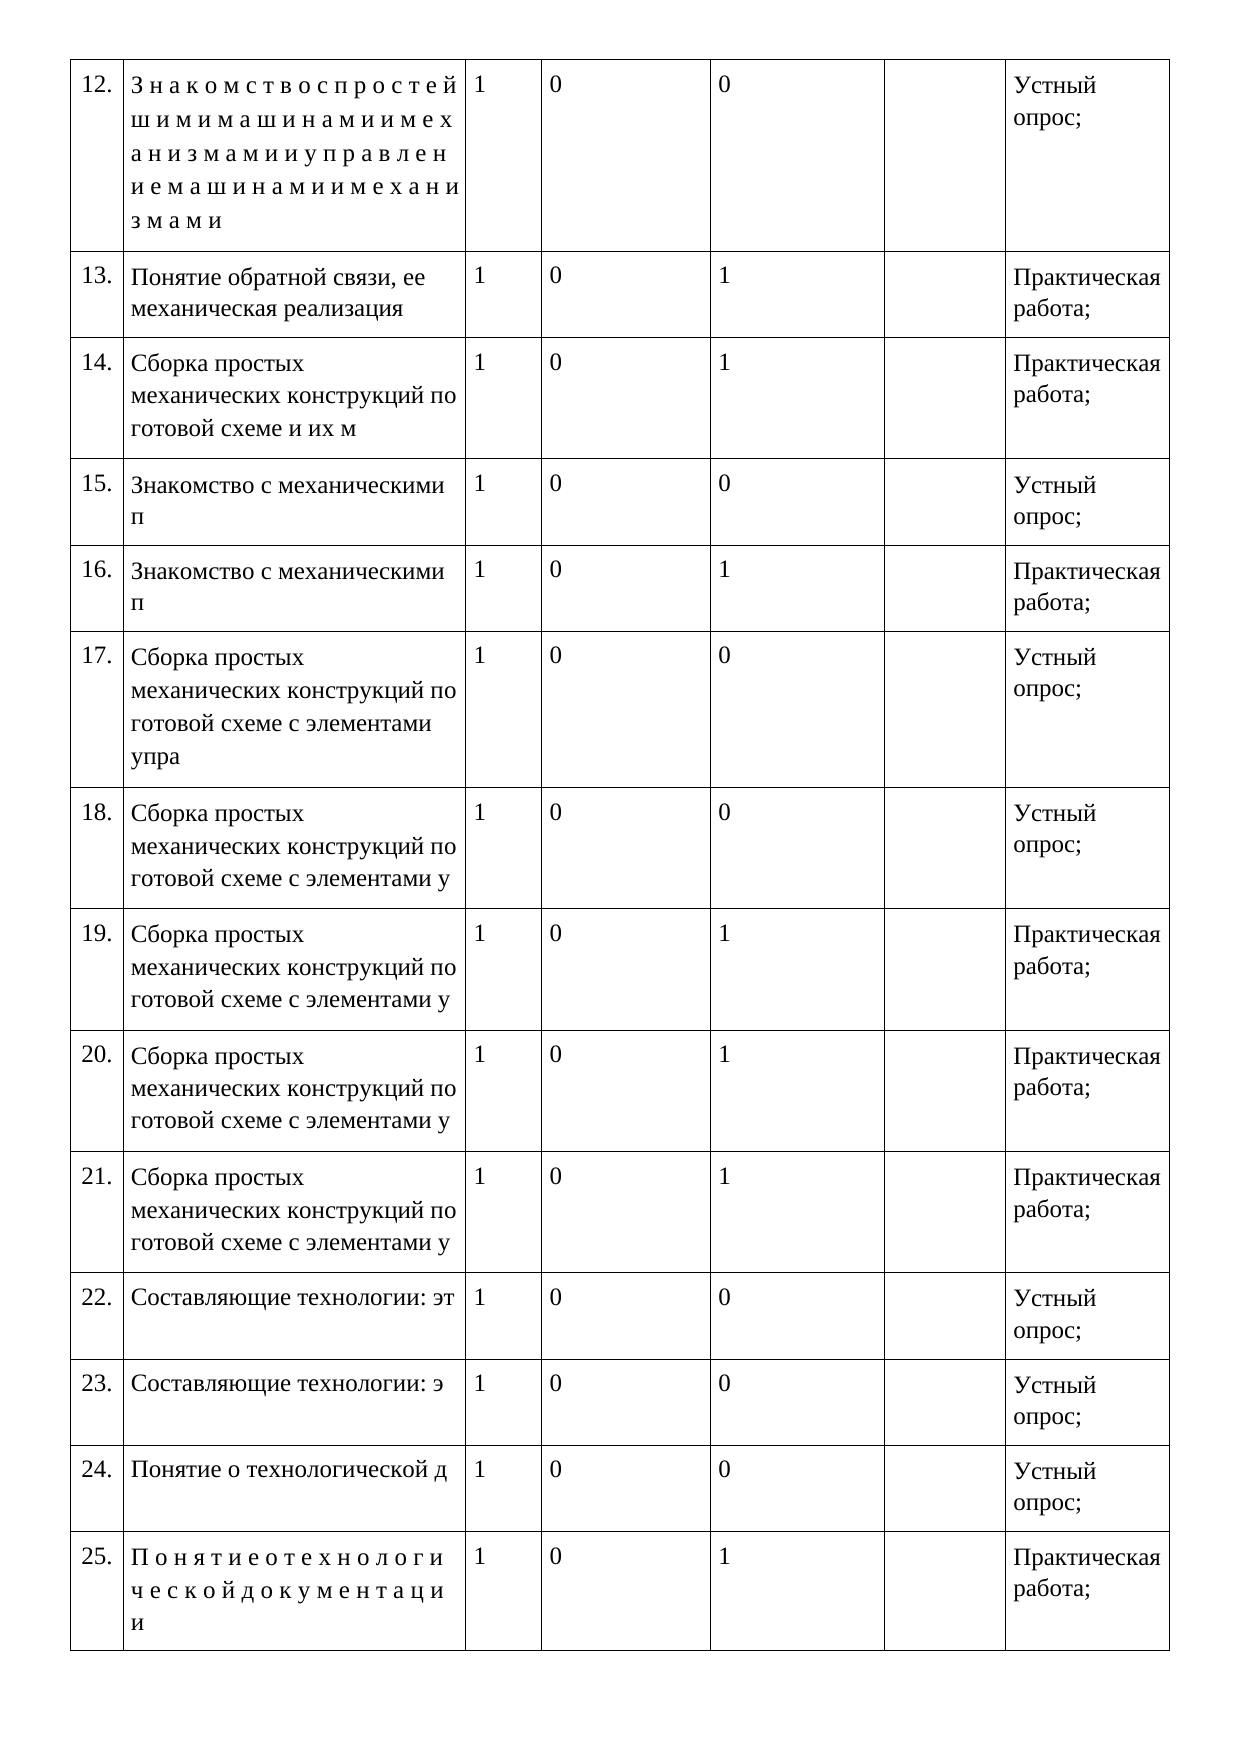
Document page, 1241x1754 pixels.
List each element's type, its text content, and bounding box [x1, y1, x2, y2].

table_cell Сборка простых механических конструкций по готовой схеме с элементами у [124, 1031, 465, 1151]
table_cell [885, 1360, 1005, 1445]
table_cell 14. [71, 338, 123, 458]
table_cell 0 [542, 788, 710, 908]
table_cell 0 [711, 788, 884, 908]
table_cell Устный опрос; [1006, 1360, 1169, 1445]
table_header 1 [466, 60, 541, 251]
table_cell [885, 1446, 1005, 1531]
table_cell [885, 1152, 1005, 1272]
table_cell [885, 1031, 1005, 1151]
table_cell 22. [71, 1273, 123, 1358]
table_cell 1 [711, 1031, 884, 1151]
table_cell 19. [71, 909, 123, 1029]
table_cell Составляющие технологии: э [124, 1360, 465, 1445]
table_cell [885, 1532, 1005, 1650]
table_cell 1 [466, 1446, 541, 1531]
table_cell 0 [711, 1446, 884, 1531]
table_cell [885, 909, 1005, 1029]
table_cell Сборка простых механических конструкций по готовой схеме с элементами у [124, 909, 465, 1029]
table_cell 1 [466, 632, 541, 787]
table_cell 0 [542, 1360, 710, 1445]
table_header Устный опрос; [1006, 60, 1169, 251]
table_cell [885, 459, 1005, 544]
table_cell Практическая работа; [1006, 546, 1169, 631]
table_cell 15. [71, 459, 123, 544]
table_cell Устный опрос; [1006, 459, 1169, 544]
table_cell Сборка простых механических конструкций по готовой схеме с элементами у [124, 1152, 465, 1272]
table_cell [885, 1273, 1005, 1358]
table_cell 0 [542, 1031, 710, 1151]
table_header 0 [542, 60, 710, 251]
table_cell 1 [466, 459, 541, 544]
table_cell Устный опрос; [1006, 632, 1169, 787]
table_cell 1 [466, 1031, 541, 1151]
table_cell 13. [71, 252, 123, 337]
table_cell [885, 252, 1005, 337]
table_cell Практическая работа; [1006, 252, 1169, 337]
table_cell Понятие о технологической д [124, 1446, 465, 1531]
table_cell Практическая работа; [1006, 338, 1169, 458]
table_cell 0 [542, 1532, 710, 1650]
table_cell Устный опрос; [1006, 788, 1169, 908]
table_cell Практическая работа; [1006, 1031, 1169, 1151]
table_header 12. [71, 60, 123, 251]
table_cell Сборка простых механических конструкций по готовой схеме с элементами у [124, 788, 465, 908]
table_cell 24. [71, 1446, 123, 1531]
table_cell Знакомство с механическими п [124, 546, 465, 631]
table_header З н а к о м с т в о с п р о с т е й ш и м и м а ш и н а м и и м е х а н и з м а м и и у п р а в л е н и е м а ш и н а м и и м е х а н и з м а м и [124, 60, 465, 251]
table_cell 1 [711, 252, 884, 337]
table_cell 1 [466, 252, 541, 337]
table_header [885, 60, 1005, 251]
table_cell 1 [711, 1152, 884, 1272]
table_cell 0 [542, 909, 710, 1029]
table_cell 1 [466, 1532, 541, 1650]
table_cell П о н я т и е о т е х н о л о г и ч е с к о й д о к у м е н т а ц и и [124, 1532, 465, 1650]
table_cell 20. [71, 1031, 123, 1151]
table_cell 0 [542, 252, 710, 337]
table_cell Практическая работа; [1006, 1152, 1169, 1272]
table_cell Сборка простых механических конструкций по готовой схеме с элементами упра [124, 632, 465, 787]
table_header 0 [711, 60, 884, 251]
table_cell Практическая работа; [1006, 1532, 1169, 1650]
table_cell 21. [71, 1152, 123, 1272]
table_cell Практическая работа; [1006, 909, 1169, 1029]
table_cell 0 [542, 546, 710, 631]
table_cell 0 [542, 1152, 710, 1272]
table_cell [885, 632, 1005, 787]
table_cell 1 [711, 338, 884, 458]
table_cell 1 [466, 909, 541, 1029]
table_cell Знакомство с механическими п [124, 459, 465, 544]
table_cell 0 [711, 1273, 884, 1358]
table_cell 1 [466, 1273, 541, 1358]
table_cell 25. [71, 1532, 123, 1650]
table_cell 0 [542, 632, 710, 787]
table_cell 0 [711, 632, 884, 787]
table_cell [885, 546, 1005, 631]
table_cell 0 [542, 459, 710, 544]
table_cell Устный опрос; [1006, 1273, 1169, 1358]
table_cell 18. [71, 788, 123, 908]
table_cell 0 [542, 1446, 710, 1531]
table_cell 1 [466, 338, 541, 458]
table_cell 17. [71, 632, 123, 787]
table_cell 0 [711, 459, 884, 544]
table_cell 1 [466, 788, 541, 908]
table_cell Сборка простых механических конструкций по готовой схеме и их м [124, 338, 465, 458]
table_cell 0 [542, 338, 710, 458]
table_cell 1 [466, 1152, 541, 1272]
table_cell 16. [71, 546, 123, 631]
table_cell Составляющие технологии: эт [124, 1273, 465, 1358]
table_cell 1 [466, 546, 541, 631]
table_cell 1 [711, 546, 884, 631]
table_cell 1 [466, 1360, 541, 1445]
table_cell Понятие обратной связи, ее механическая реализация [124, 252, 465, 337]
table_cell [885, 338, 1005, 458]
table_cell 1 [711, 909, 884, 1029]
table_cell [885, 788, 1005, 908]
table_cell Устный опрос; [1006, 1446, 1169, 1531]
table_cell 0 [711, 1360, 884, 1445]
table_cell 23. [71, 1360, 123, 1445]
table_cell 1 [711, 1532, 884, 1650]
table_cell 0 [542, 1273, 710, 1358]
